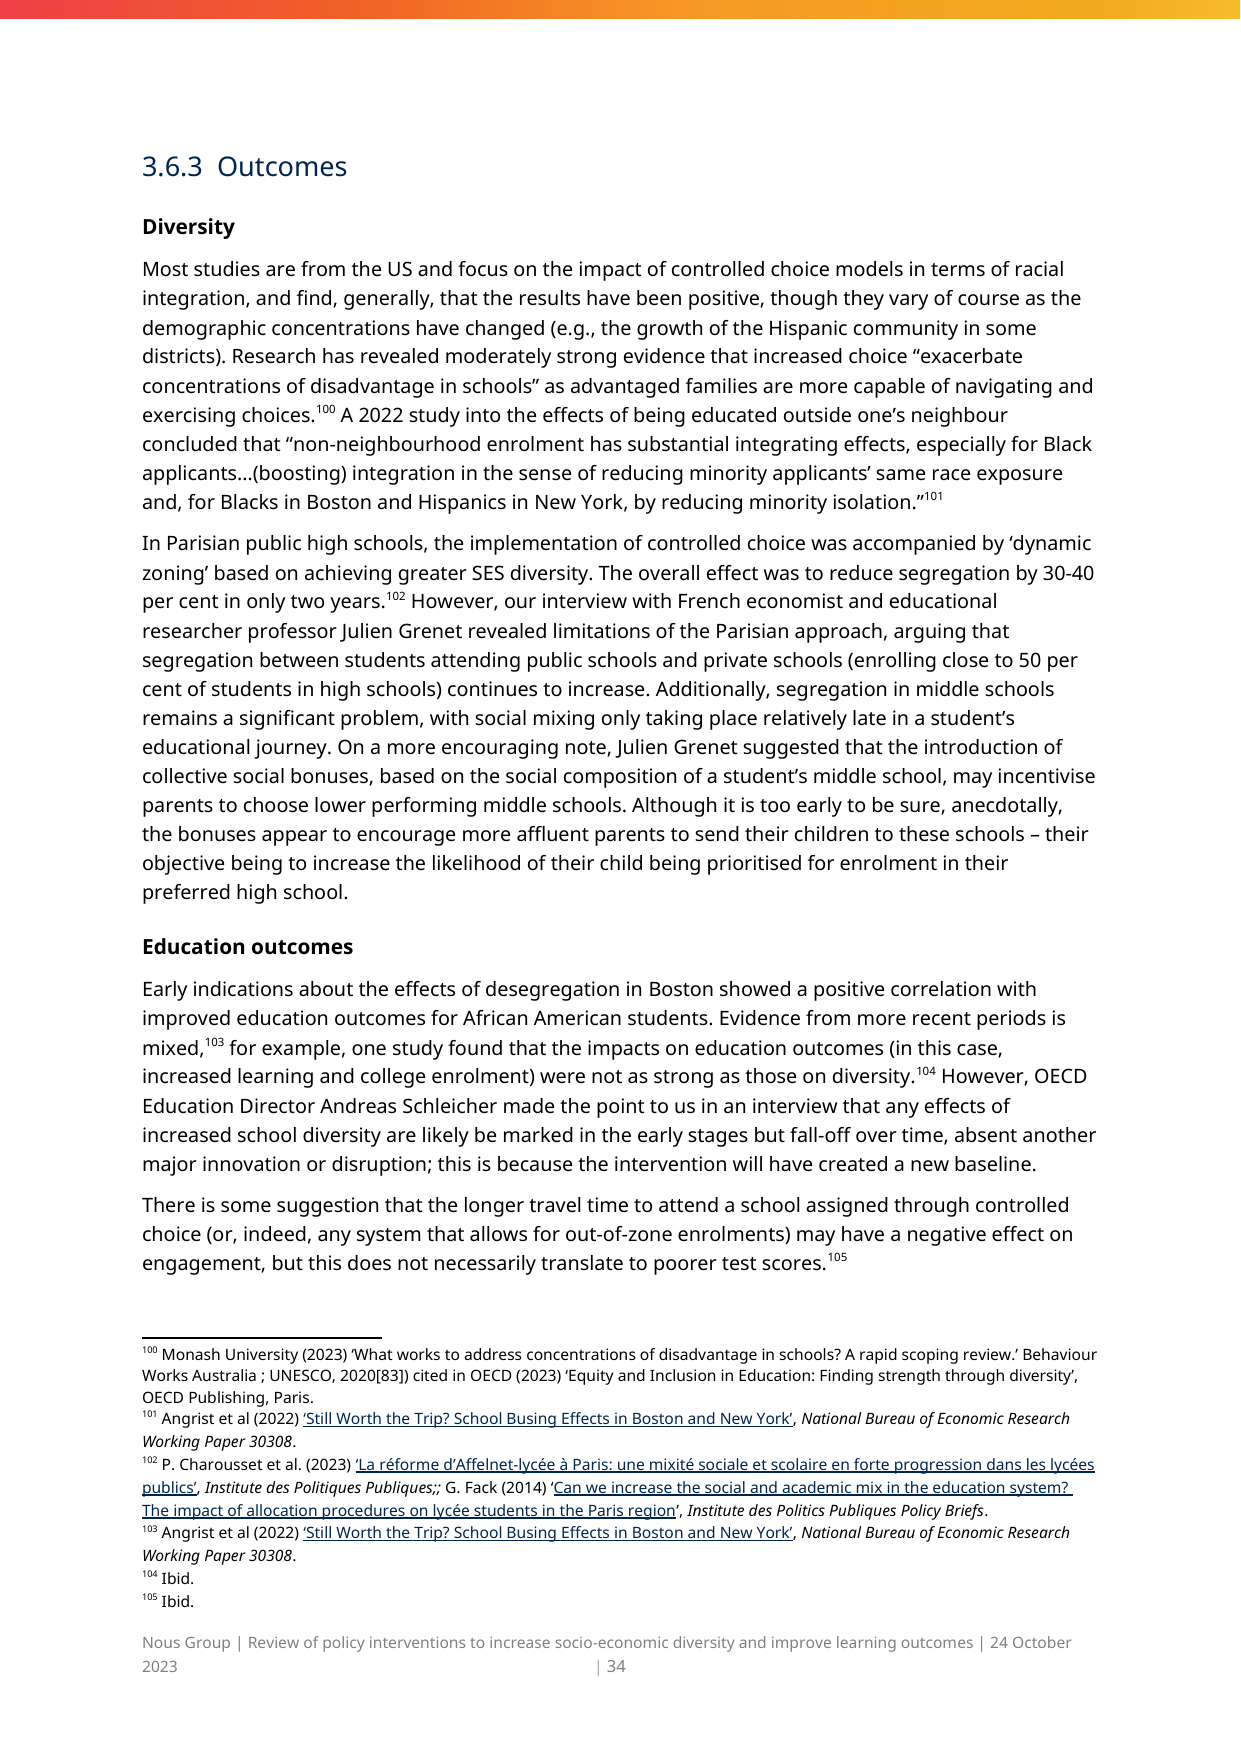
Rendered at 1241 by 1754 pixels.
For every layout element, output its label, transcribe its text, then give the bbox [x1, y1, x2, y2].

text In Parisian public high schools, the implementation of controlled choice was accompanied by ‘dynamic zoning’ based on achieving greater SES diversity. The overall effect was to reduce segregation by 30-40 per cent in only two years. However, our interview with French economist and educational researcher professor Julien Grenet revealed limitations of the Parisian approach, arguing that segregation between students attending public schools and private schools (enrolling close to 50 per cent of students in high schools) continues to increase. Additionally, segregation in middle schools remains a significant problem, with social mixing only taking place relatively late in a student’s educational journey. On a more encouraging note, Julien Grenet suggested that the introduction of collective social bonuses, based on the social composition of a student’s middle school, may incentivise parents to choose lower performing middle schools. Although it is too early to be sure, anecdotally, the bonuses appear to encourage more affluent parents to send their children to these schools – their objective being to increase the likelihood of their child being prioritised for enrolment in their preferred high school. [142, 530, 1098, 905]
subtitle Education outcomes [142, 932, 1098, 961]
text Early indications about the effects of desegregation in Boston showed a positive correlation with improved education outcomes for African American students. Evidence from more recent periods is mixed, for example, one study found that the impacts on education outcomes (in this case, increased learning and college enrolment) were not as strong as those on diversity. However, OECD Education Director Andreas Schleicher made the point to us in an interview that any effects of increased school diversity are likely be marked in the early stages but fall-off over time, absent another major innovation or disruption; this is because the intervention will have created a new baseline. [142, 976, 1098, 1177]
subtitle Diversity [142, 212, 1098, 241]
picture [0, 0, 1241, 19]
subtitle Outcomes [142, 148, 1098, 184]
text Most studies are from the US and focus on the impact of controlled choice models in terms of racial integration, and find, generally, that the results have been positive, though they vary of course as the demographic concentrations have changed (e.g., the growth of the Hispanic community in some districts). Research has revealed moderately strong evidence that increased choice “exacerbate concentrations of disadvantage in schools” as advantaged families are more capable of navigating and exercising choices. A 2022 study into the effects of being educated outside one’s neighbour concluded that “non-neighbourhood enrolment has substantial integrating effects, especially for Black applicants…(boosting) integration in the sense of reducing minority applicants’ same race exposure and, for Blacks in Boston and Hispanics in New York, by reducing minority isolation.” [142, 256, 1098, 515]
text There is some suggestion that the longer travel time to attend a school assigned through controlled choice (or, indeed, any system that allows for out-of-zone enrolments) may have a negative effect on engagement, but this does not necessarily translate to poorer test scores. [142, 1192, 1098, 1277]
